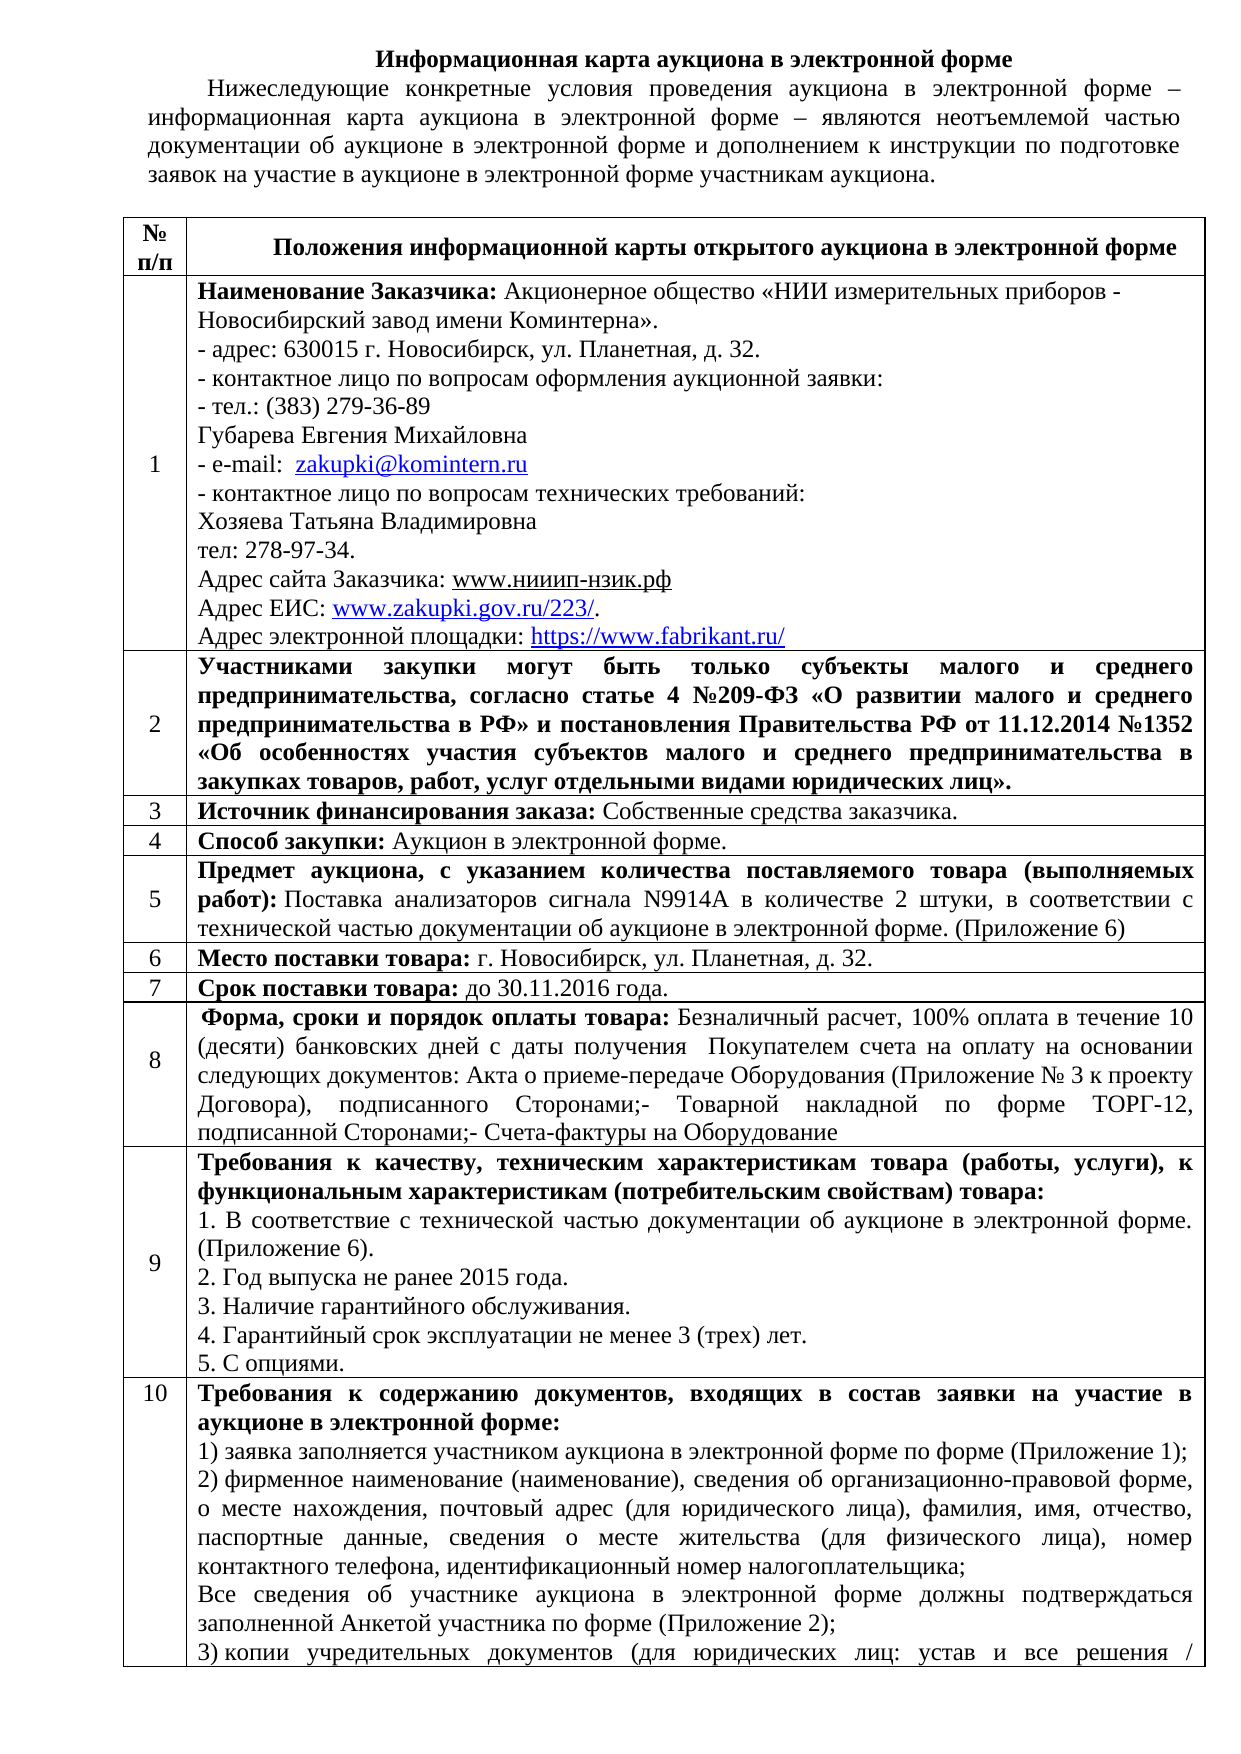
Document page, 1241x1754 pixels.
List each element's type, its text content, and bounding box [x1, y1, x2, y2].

table_cell Место поставки товара: г. Новосибирск, ул. Планетная, д. 32. [187, 943, 1204, 972]
table_cell 7 [124, 973, 186, 1001]
table_cell Форма, сроки и порядок оплаты товара: Безналичный расчет, 100% оплата в течение 10 (десяти) банковских дней с даты получения Покупателем счета на оплату на основании следующих документов: Акта о приеме-передаче Оборудования (Приложение № 3 к проекту Договора), подписанного Сторонами;- Товарной накладной по форме ТОРГ-12, подписанной Сторонами;- Счета-фактуры на Оборудование [187, 1003, 1204, 1146]
table_cell 2 [124, 651, 186, 795]
table_cell 10 [124, 1378, 186, 1666]
table_cell 8 [124, 1003, 186, 1146]
text Нижеследующие конкретные условия проведения аукциона в электронной форме – информационная карта аукциона в электронной форме – являются неотъемлемой частью документации об аукционе в электронной форме и дополнением к инструкции по подготовке заявок на участие в аукционе в электронной форме участникам аукциона. [148, 73, 1181, 188]
table_cell 1 [124, 276, 186, 650]
table_cell 9 [124, 1147, 186, 1377]
table_cell Способ закупки: Аукцион в электронной форме. [187, 826, 1204, 854]
table_cell 6 [124, 943, 186, 972]
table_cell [187, 1378, 1204, 1666]
text Информационная карта аукциона в электронной форме [148, 44, 1181, 73]
table_cell Требования к качеству, техническим характеристикам товара (работы, услуги), к функциональным характеристикам (потребительским свойствам) товара: 1. В соответствие с технической частью документации об аукционе в электронной форме. (Приложение 6). 2. Год выпуска не ранее 2015 года. 3. Наличие гарантийного обслуживания. 4. Гарантийный срок эксплуатации не менее 3 (трех) лет. 5. С опциями. [187, 1147, 1204, 1377]
table_cell Наименование Заказчика: Акционерное общество «НИИ измерительных приборов - Новосибирский завод имени Коминтерна». - адрес: 630015 г. Новосибирск, ул. Планетная, д. 32. - контактное лицо по вопросам оформления аукционной заявки: - тел.: (383) 279-36-89 Губарева Евгения Михайловна - e-mail: zakupki@komintern.ru - контактное лицо по вопросам технических требований: Хозяева Татьяна Владимировна тел: 278-97-34. Адрес сайта Заказчика: www.нииип-нзик.рф Адрес ЕИС: www.zakupki.gov.ru/223/. Адрес электронной площадки: https://www.fabrikant.ru/ [187, 276, 1204, 650]
table_cell Источник финансирования заказа: Собственные средства заказчика. [187, 796, 1204, 825]
table_header № п/п [124, 218, 186, 275]
table_cell 5 [124, 856, 186, 942]
table_cell Предмет аукциона, с указанием количества поставляемого товара (выполняемых работ): Поставка анализаторов сигнала N9914A в количестве 2 штуки, в соответствии с технической частью документации об аукционе в электронной форме. (Приложение 6) [187, 856, 1204, 942]
table_cell 4 [124, 826, 186, 854]
table_header Положения информационной карты открытого аукциона в электронной форме [187, 218, 1204, 275]
table_cell Срок поставки товара: до 30.11.2016 года. [187, 973, 1204, 1001]
table_cell Участниками закупки могут быть только субъекты малого и среднего предпринимательства, согласно статье 4 №209-ФЗ «О развитии малого и среднего предпринимательства в РФ» и постановления Правительства РФ от 11.12.2014 №1352 «Об особенностях участия субъектов малого и среднего предпринимательства в закупках товаров, работ, услуг отдельными видами юридических лиц». [187, 651, 1204, 795]
table_cell 3 [124, 796, 186, 825]
